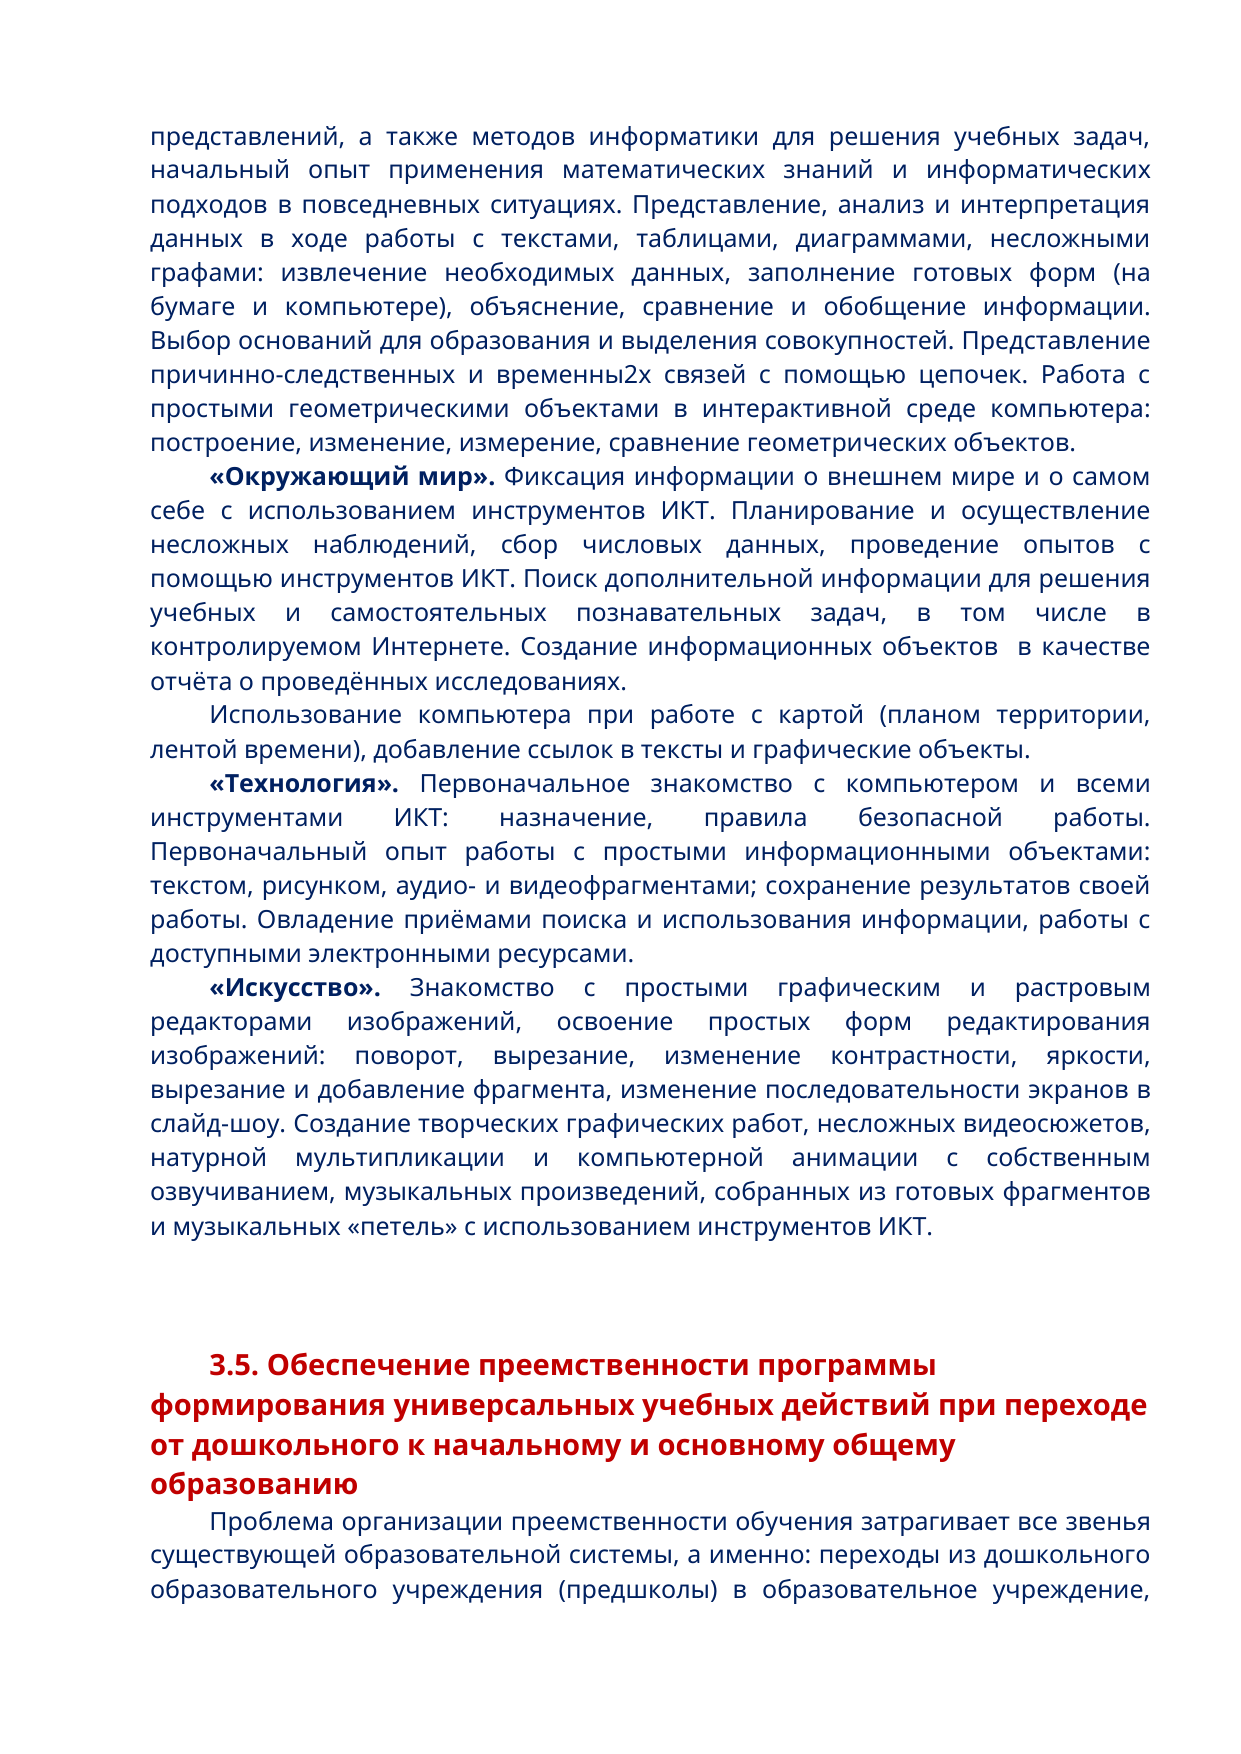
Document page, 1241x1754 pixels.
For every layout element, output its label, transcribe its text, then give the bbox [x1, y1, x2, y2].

text «Искусство». Знакомство с простыми графическим и растровым редакторами изображений, освоение простых форм редактирования изображений: поворот, вырезание, изменение контрастности, яркости, вырезание и добавление фрагмента, изменение последовательности экранов в слайд-шоу. Создание творческих графических работ, несложных видеосюжетов, натурной мультипликации и компьютерной анимации с собственным озвучиванием, музыкальных произведений, собранных из готовых фрагментов и музыкальных «петель» с использованием инструментов ИКТ. [150, 970, 1152, 1242]
text Использование компьютера при работе с картой (планом территории, лентой времени), добавление ссылок в тексты и графические объекты. [150, 697, 1152, 765]
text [150, 1503, 1152, 1605]
text «Окружающий мир». Фиксация информации о внешнем мире и о самом себе с использованием инструментов ИКТ. Планирование и осуществление несложных наблюдений, сбор числовых данных, проведение опытов с помощью инструментов ИКТ. Поиск дополнительной информации для решения учебных и самостоятельных познавательных задач, в том числе в контролируемом Интернете. Создание информационных объектов в качестве отчёта о проведённых исследованиях. [150, 459, 1152, 697]
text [150, 118, 1152, 459]
text 3.5. Обеспечение преемственности программы формирования универсальных учебных действий при переходе от дошкольного к начальному и основному общему образованию [150, 1344, 1152, 1503]
text «Технология». Первоначальное знакомство с компьютером и всеми инструментами ИКТ: назначение, правила безопасной работы. Первоначальный опыт работы с простыми информационными объектами: текстом, рисунком, аудио- и видеофрагментами; сохранение результатов своей работы. Овладение приёмами поиска и использования информации, работы с доступными электронными ресурсами. [150, 765, 1152, 970]
